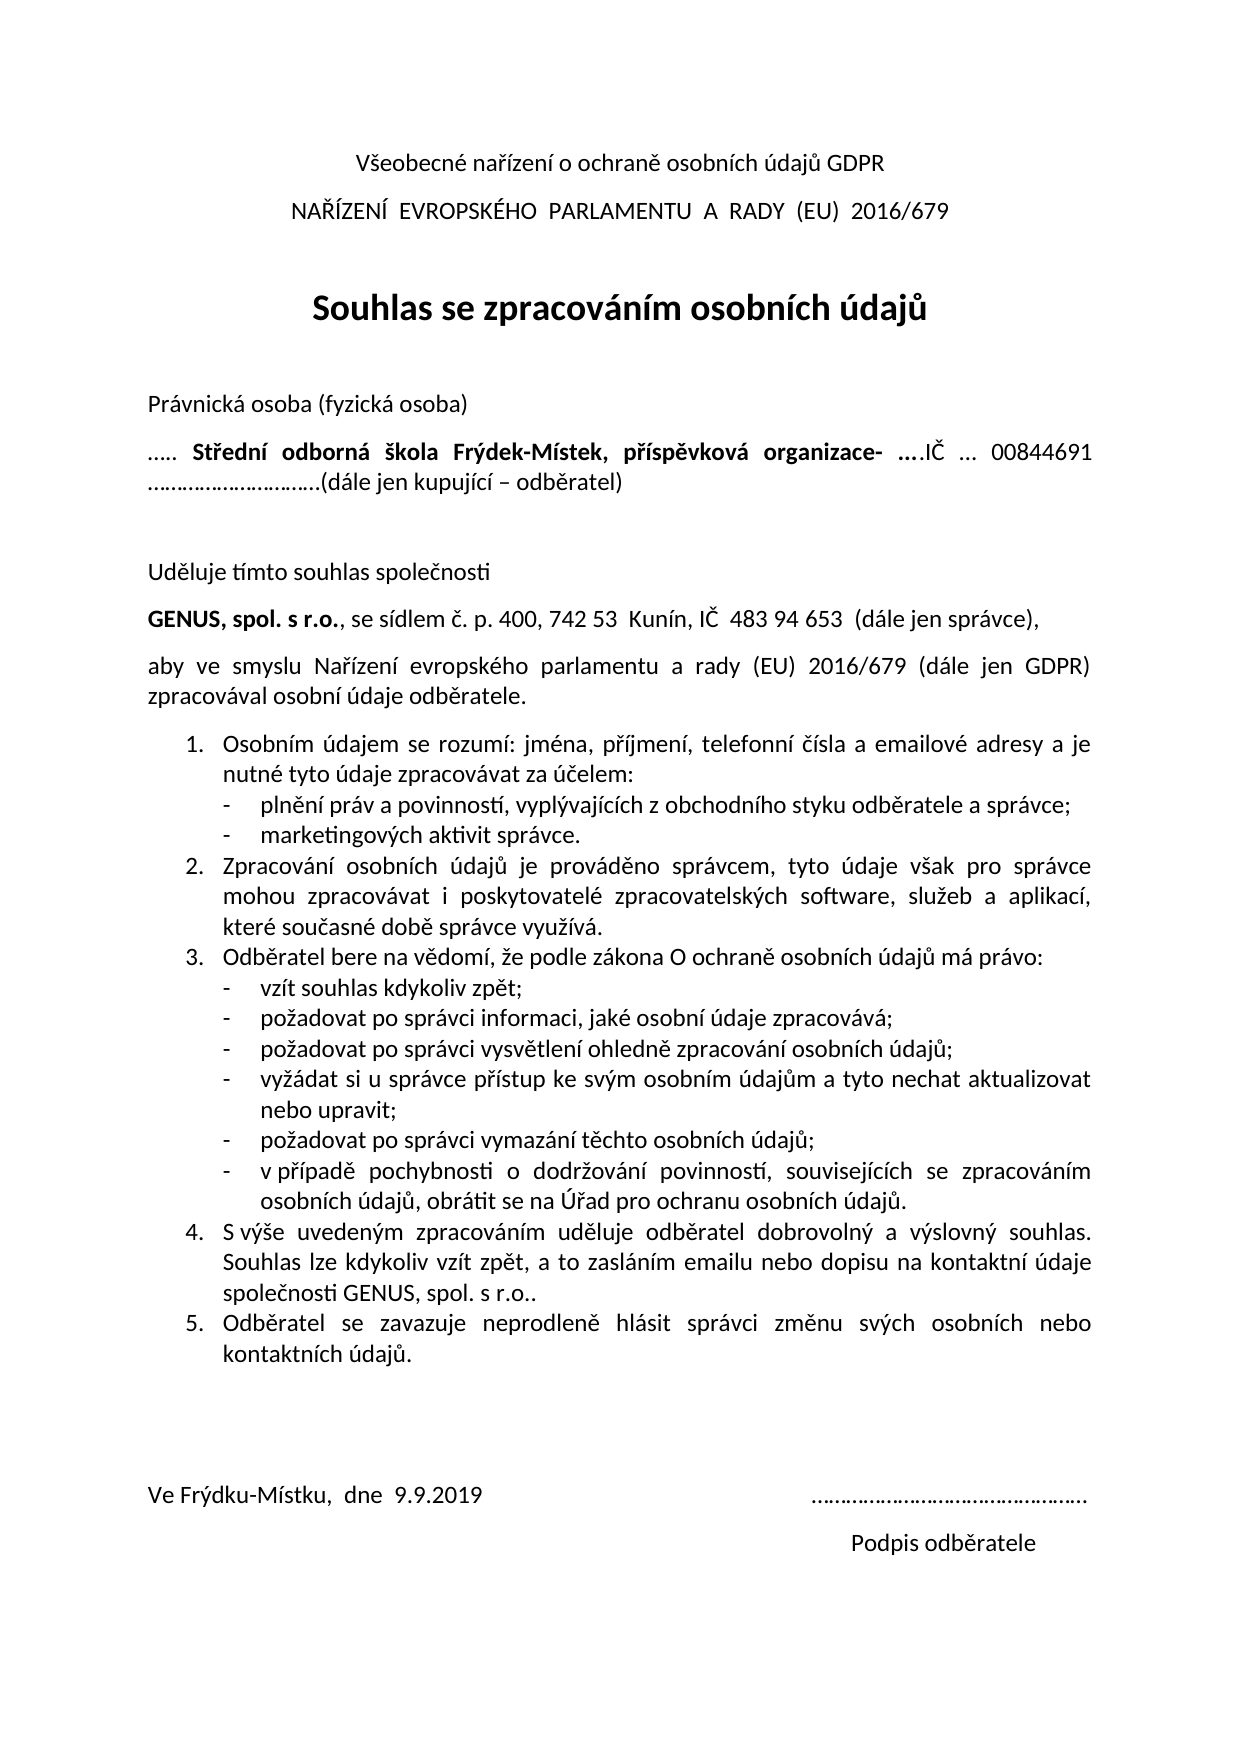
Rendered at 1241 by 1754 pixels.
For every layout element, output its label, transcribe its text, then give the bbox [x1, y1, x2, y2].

list požadovat po správci informaci, jaké osobní údaje zpracovává; [223, 1002, 1093, 1033]
text NAŘÍZENÍ EVROPSKÉHO PARLAMENTU A RADY (EU) 2016/679 [148, 195, 1093, 225]
text Ve Frýdku-Místku, dne 9.9.2019 ………………………………………… [148, 1480, 1093, 1510]
text Právnická osoba (fyzická osoba) [148, 389, 1093, 419]
list Osobním údajem se rozumí: jména, příjmení, telefonní čísla a emailové adresy a je nutné tyto údaje zpracovávat za účelem: [185, 728, 1093, 789]
list v případě pochybnosti o dodržování povinností, souvisejících se zpracováním osobních údajů, obrátit se na Úřad pro ochranu osobních údajů. [223, 1155, 1093, 1216]
text Podpis odběratele [148, 1527, 1093, 1557]
text aby ve smyslu Nařízení evropského parlamentu a rady (EU) 2016/679 (dále jen GDPR) zpracovával osobní údaje odběratele. [148, 650, 1093, 711]
list požadovat po správci vymazání těchto osobních údajů; [223, 1124, 1093, 1155]
list Odběratel se zavazuje neprodleně hlásit správci změnu svých osobních nebo kontaktních údajů. [185, 1308, 1093, 1369]
text Všeobecné nařízení o ochraně osobních údajů GDPR [148, 148, 1093, 178]
text Uděluje tímto souhlas společnosti [148, 556, 1093, 586]
text Souhlas se zpracováním osobních údajů [148, 284, 1093, 330]
list Zpracování osobních údajů je prováděno správcem, tyto údaje však pro správce mohou zpracovávat i poskytovatelé zpracovatelských software, služeb a aplikací, které současné době správce využívá. [185, 850, 1093, 941]
list Odběratel bere na vědomí, že podle zákona O ochraně osobních údajů má právo: [185, 941, 1093, 972]
list požadovat po správci vysvětlení ohledně zpracování osobních údajů; [223, 1033, 1093, 1063]
list vzít souhlas kdykoliv zpět; [223, 972, 1093, 1002]
list plnění práv a povinností, vyplývajících z obchodního styku odběratele a správce; [223, 789, 1093, 819]
text GENUS, spol. s r.o., se sídlem č. p. 400, 742 53 Kunín, IČ 483 94 653 (dále jen správce), [148, 603, 1093, 633]
list S výše uvedeným zpracováním uděluje odběratel dobrovolný a výslovný souhlas. Souhlas lze kdykoliv vzít zpět, a to zasláním emailu nebo dopisu na kontaktní údaje společnosti GENUS, spol. s r.o.. [185, 1216, 1093, 1308]
list vyžádat si u správce přístup ke svým osobním údajům a tyto nechat aktualizovat nebo upravit; [223, 1063, 1093, 1124]
list marketingových aktivit správce. [223, 819, 1093, 850]
text ….. Střední odborná škola Frýdek-Místek, příspěvková organizace- ....IČ … 00844691 …………………………(dále jen kupující – odběratel) [148, 436, 1093, 497]
